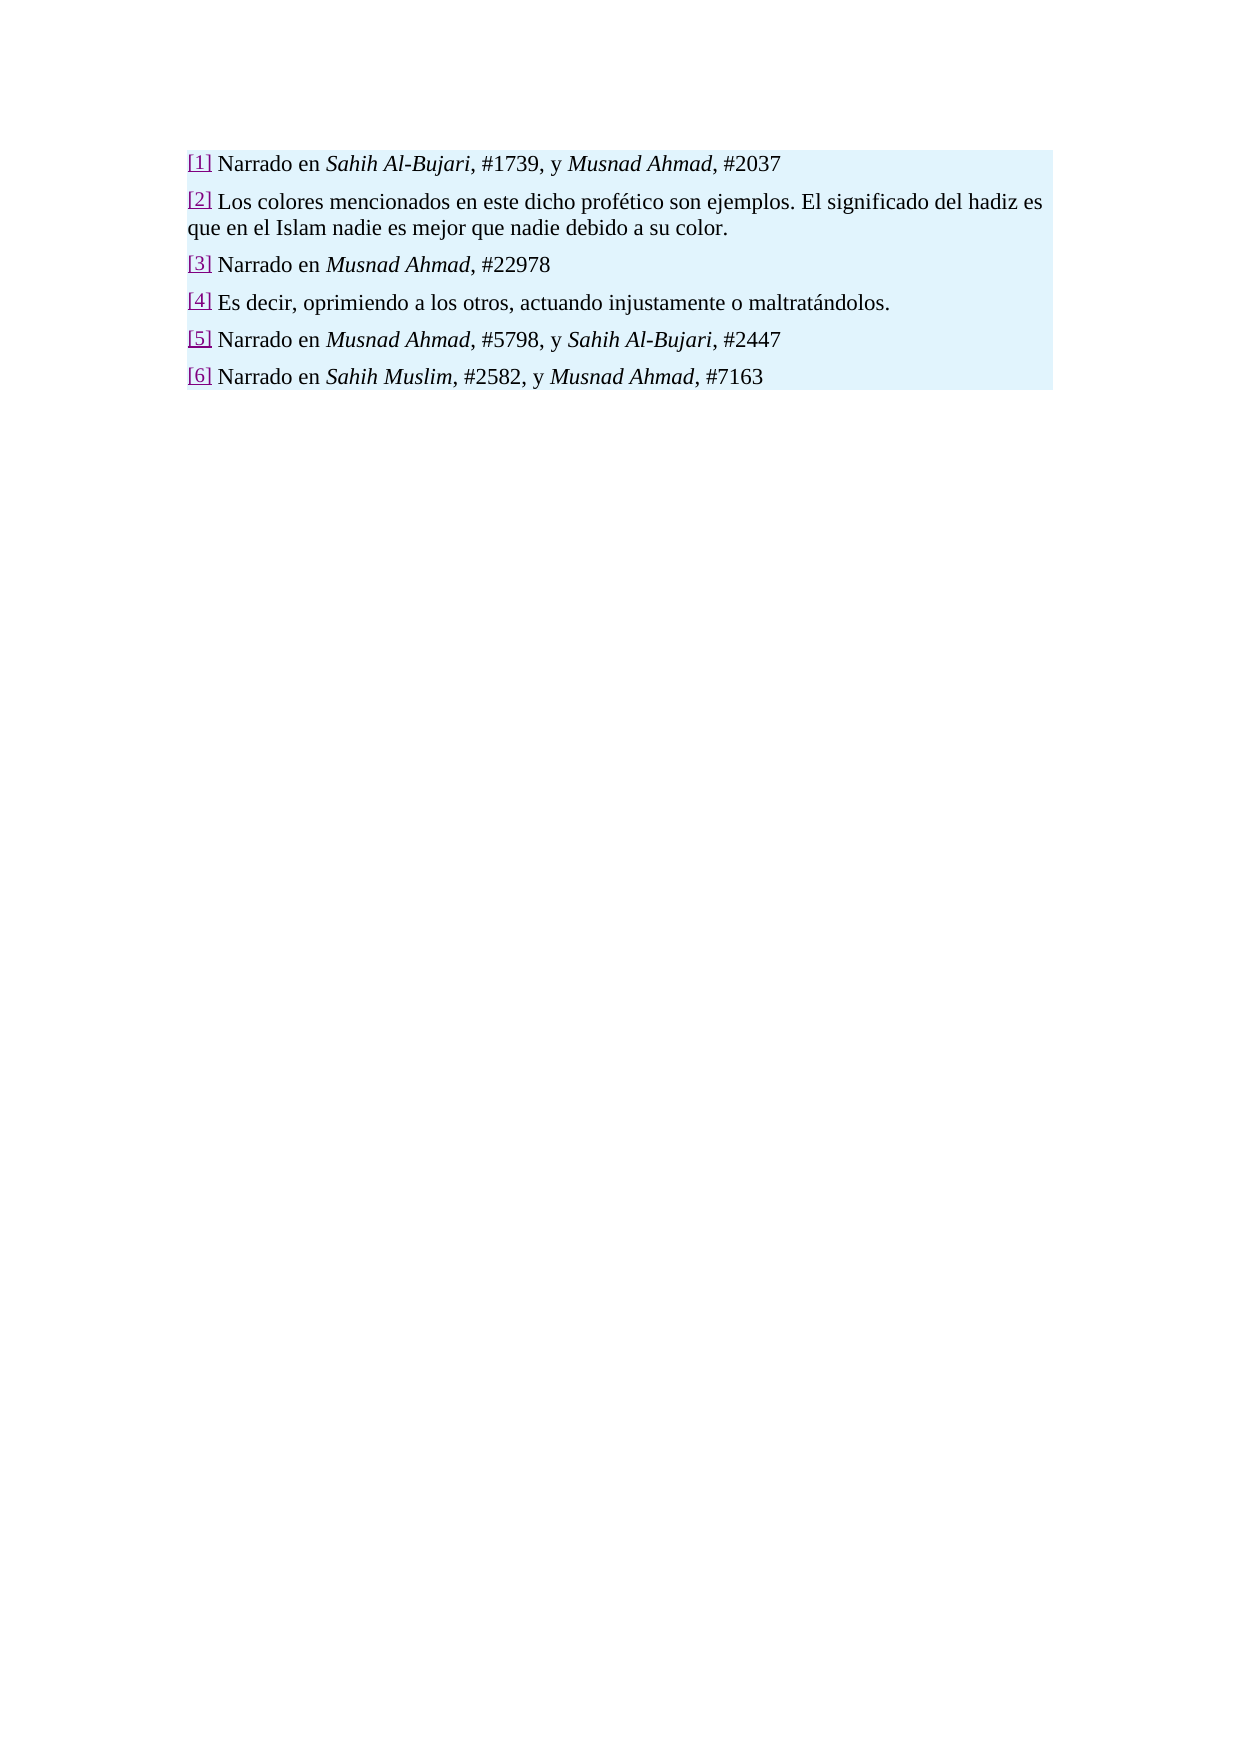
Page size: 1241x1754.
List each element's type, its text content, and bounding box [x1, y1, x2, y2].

text [3] Narrado en Musnad Ahmad, #22978 [187, 251, 1053, 278]
text [5] Narrado en Musnad Ahmad, #5798, y Sahih Al-Bujari, #2447 [187, 326, 1053, 352]
text [4] Es decir, oprimiendo a los otros, actuando injustamente o maltratándolos. [187, 288, 1053, 315]
text [6] Narrado en Sahih Muslim, #2582, y Musnad Ahmad, #7163 [187, 363, 1053, 390]
text [1] Narrado en Sahih Al-Bujari, #1739, y Musnad Ahmad, #2037 [187, 150, 1053, 177]
text [2] Los colores mencionados en este dicho profético son ejemplos. El significado del hadiz es que en el Islam nadie es mejor que nadie debido a su color. [187, 187, 1053, 241]
